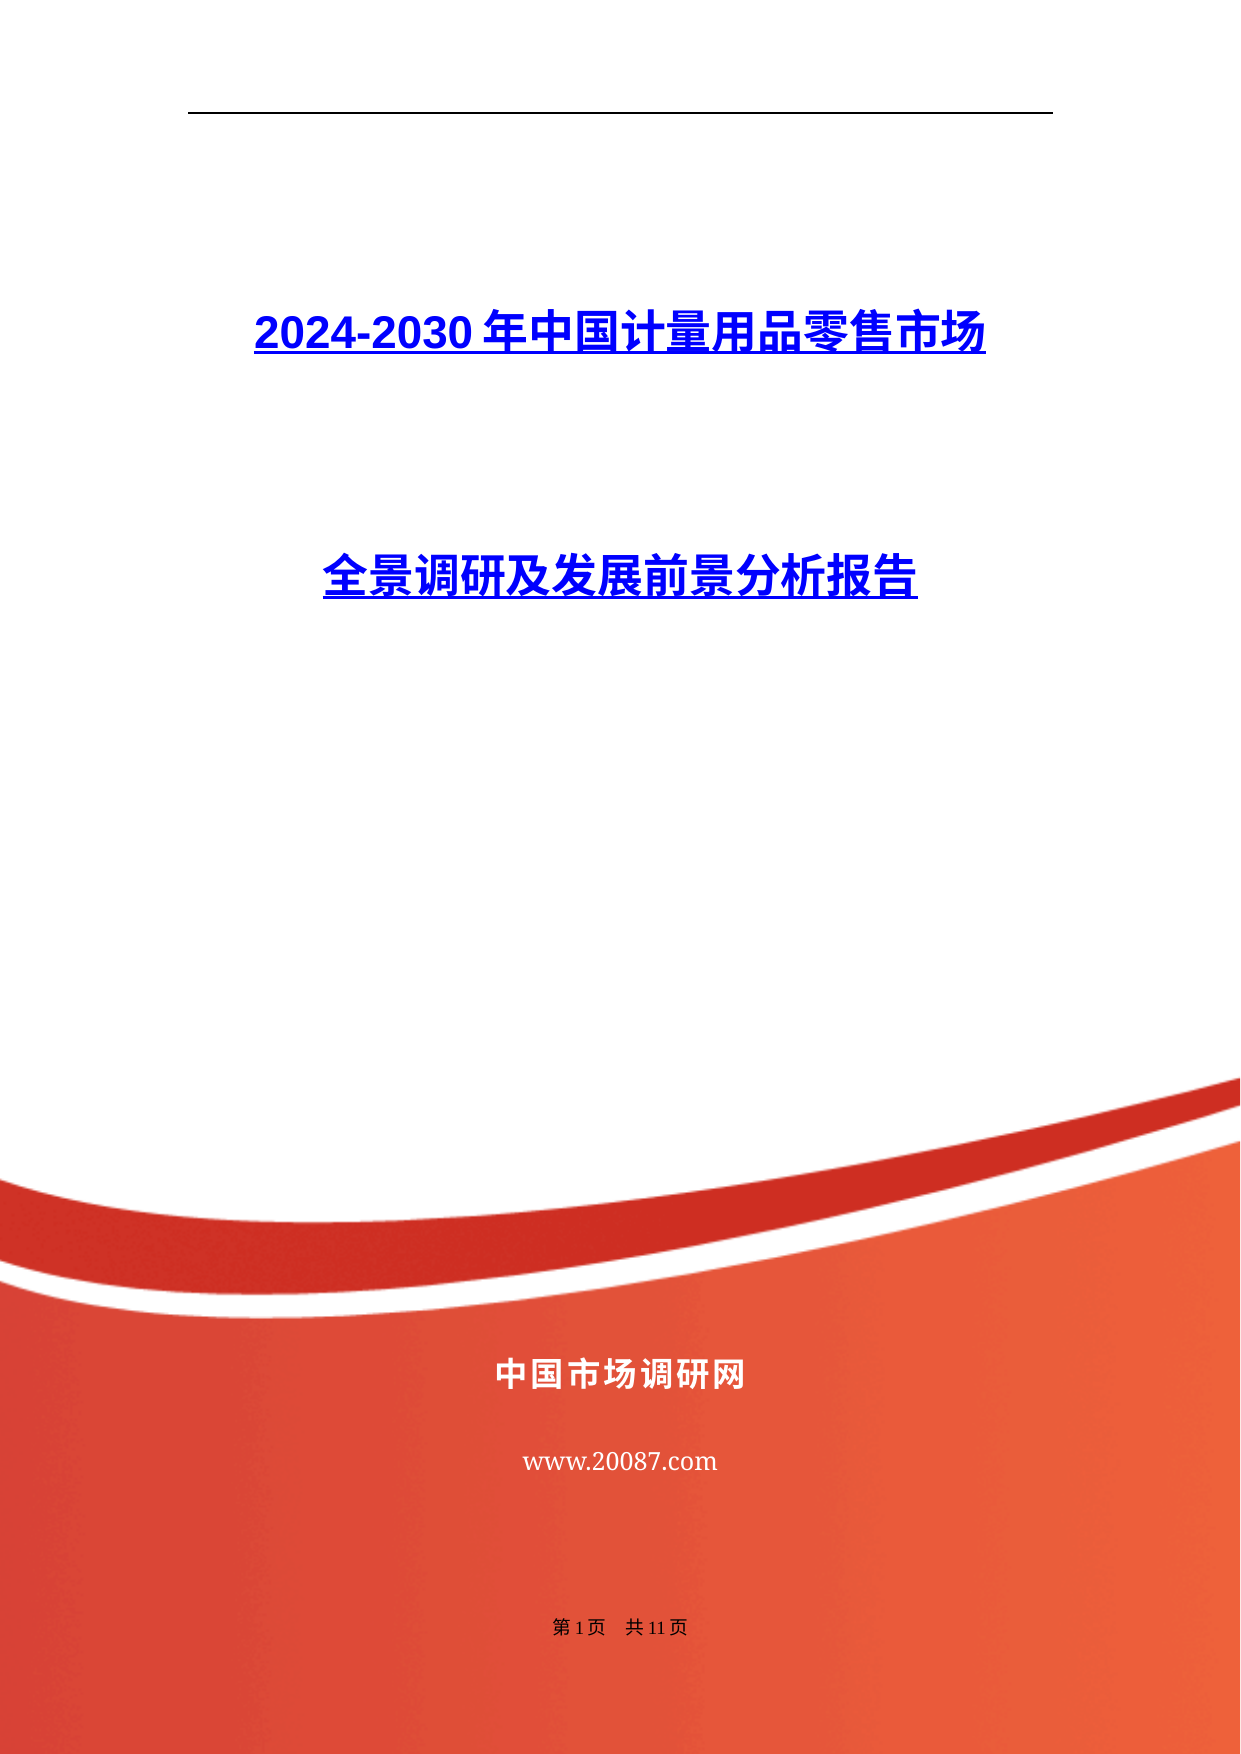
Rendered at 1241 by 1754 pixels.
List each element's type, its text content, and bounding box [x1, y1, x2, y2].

text www.20087.com [187, 1428, 1053, 1493]
picture [0, 1006, 1241, 1754]
table_header 2024-2030年中国计量用品零售市场全景调研及发展前景分析报告 [188, 207, 1053, 773]
subtitle 中国市场调研网 [187, 1339, 1053, 1404]
